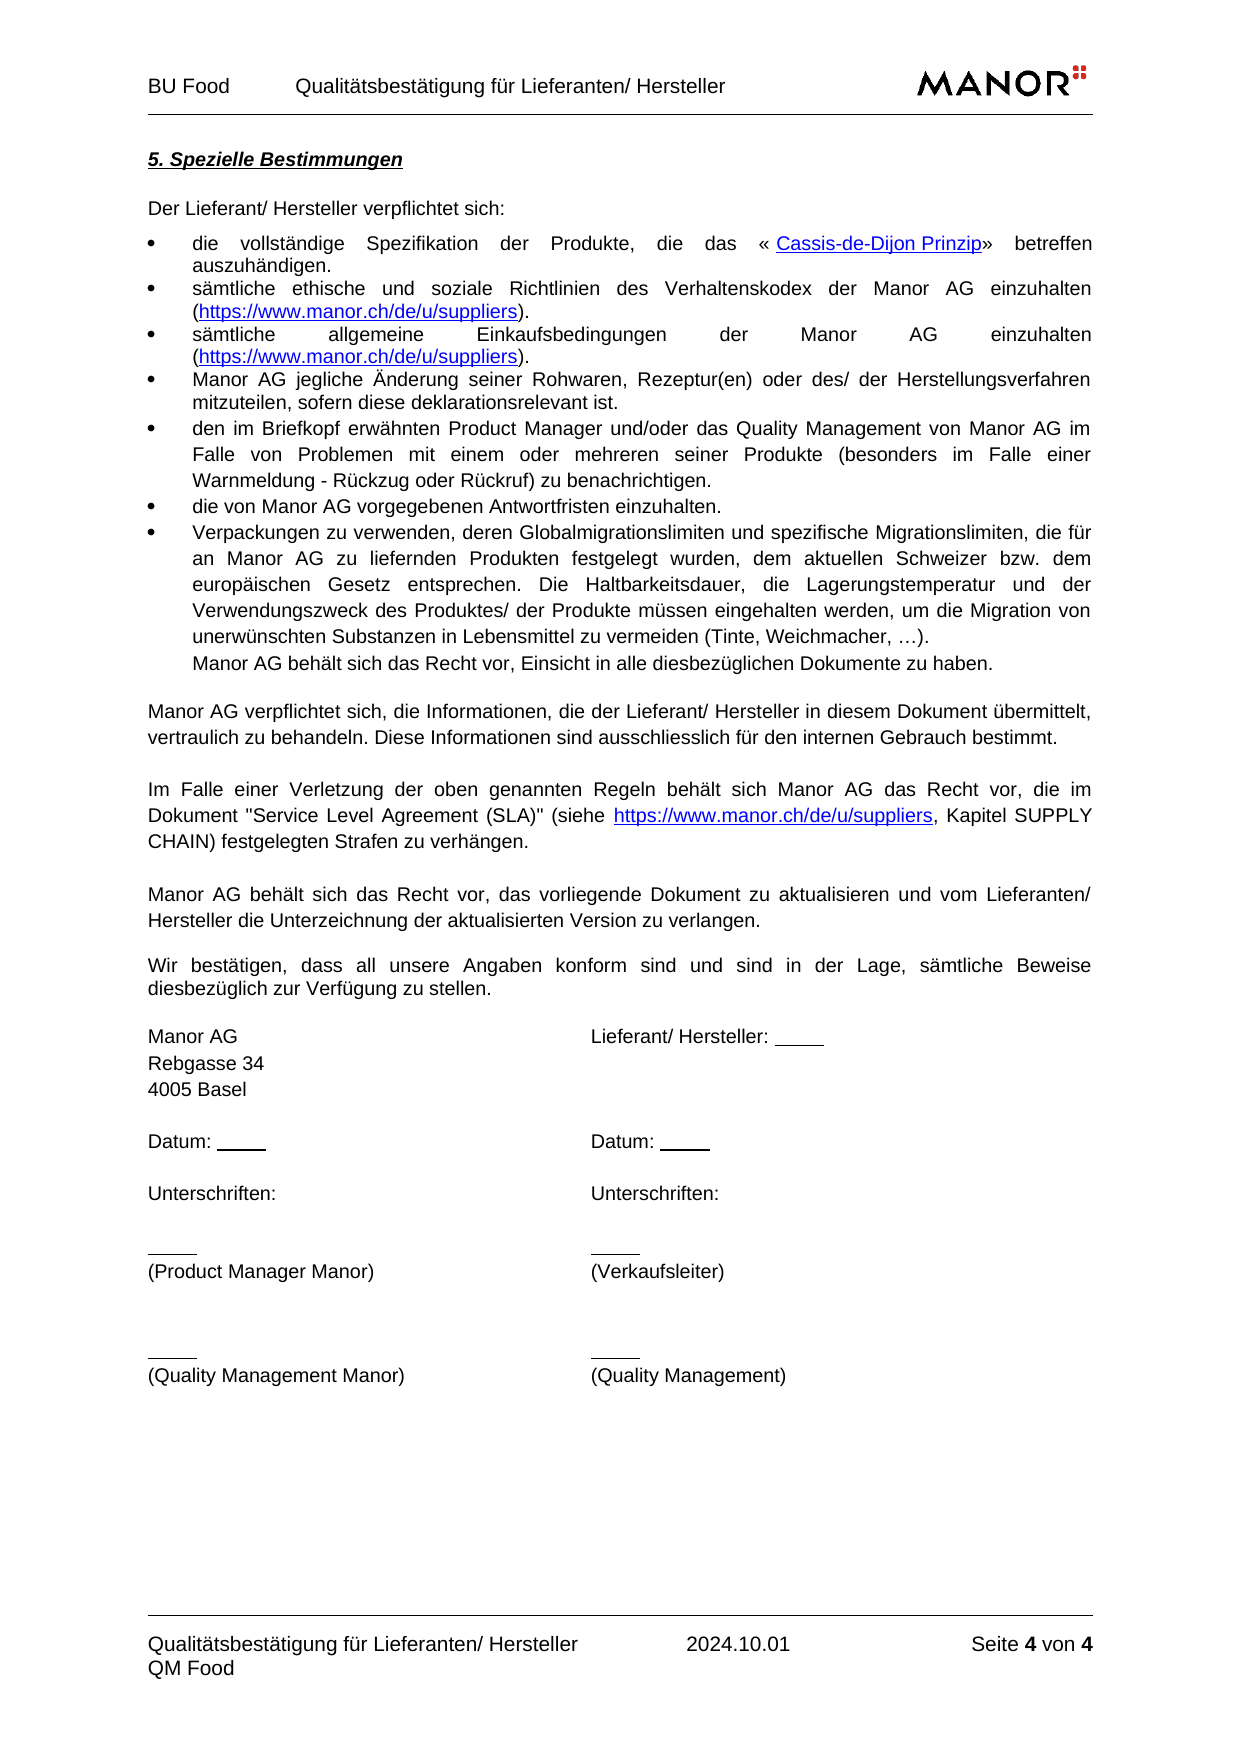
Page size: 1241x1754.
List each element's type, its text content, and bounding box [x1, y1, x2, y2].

list Verpackungen zu verwenden, deren Globalmigrationslimiten und spezifische Migrationslimiten, die für an Manor AG zu liefernden Produkten festgelegt wurden, dem aktuellen Schweizer bzw. dem europäischen Gesetz entsprechen. Die Haltbarkeitsdauer, die Lagerungstemperatur und der Verwendungszweck des Produktes/ der Produkte müssen eingehalten werden, um die Migration von unerwünschten Substanzen in Lebensmittel zu vermeiden (Tinte, Weichmacher, …). [148, 518, 1093, 648]
text Manor AG behält sich das Recht vor, das vorliegende Dokument zu aktualisieren und vom Lieferanten/ Hersteller die Unterzeichnung der aktualisierten Version zu verlangen. [148, 879, 1093, 931]
text (Quality Management Manor) (Quality Management) [148, 1361, 1093, 1387]
text Im Falle einer Verletzung der oben genannten Regeln behält sich Manor AG das Recht vor, die im Dokument "Service Level Agreement (SLA)" (siehe https://www.manor.ch/de/u/suppliers, Kapitel SUPPLY CHAIN) festgelegten Strafen zu verhängen. [148, 775, 1093, 853]
list sämtliche allgemeine Einkaufsbedingungen der Manor AG einzuhalten (https://www.manor.ch/de/u/suppliers). [148, 323, 1093, 368]
list die vollständige Spezifikation der Produkte, die das « Cassis-de-Dijon Prinzip» betreffen auszuhändigen. [148, 232, 1093, 277]
list den im Briefkopf erwähnten Product Manager und/oder das Quality Management von Manor AG im Falle von Problemen mit einem oder mehreren seiner Produkte (besonders im Falle einer Warnmeldung - Rückzug oder Rückruf) zu benachrichtigen. [148, 414, 1093, 492]
list die von Manor AG vorgegebenen Antwortfristen einzuhalten. [148, 492, 1093, 518]
text 5. Spezielle Bestimmungen [148, 148, 1093, 170]
text Rebgasse 34 [148, 1048, 1093, 1074]
list Manor AG jegliche Änderung seiner Rohwaren, Rezeptur(en) oder des/ der Herstellungsverfahren mitzuteilen, sofern diese deklarationsrelevant ist. [148, 368, 1093, 414]
picture [911, 59, 1090, 97]
text Manor AG Lieferant/ Hersteller: [148, 1022, 1093, 1048]
text (Product Manager Manor) (Verkaufsleiter) [148, 1256, 1093, 1282]
list Manor AG behält sich das Recht vor, Einsicht in alle diesbezüglichen Dokumente zu haben. [148, 648, 1093, 674]
list sämtliche ethische und soziale Richtlinien des Verhaltenskodex der Manor AG einzuhalten (https://www.manor.ch/de/u/suppliers). [148, 277, 1093, 323]
text 4005 Basel [148, 1074, 1093, 1100]
text Unterschriften: Unterschriften: [148, 1178, 1093, 1204]
text Der Lieferant/ Hersteller verpflichtet sich: [148, 196, 1093, 219]
text Manor AG verpflichtet sich, die Informationen, die der Lieferant/ Hersteller in diesem Dokument übermittelt, vertraulich zu behandeln. Diese Informationen sind ausschliesslich für den internen Gebrauch bestimmt. [148, 697, 1093, 749]
text Datum: Datum: [148, 1126, 1093, 1152]
text Wir bestätigen, dass all unsere Angaben konform sind und sind in der Lage, sämtliche Beweise diesbezüglich zur Verfügung zu stellen. [148, 954, 1093, 999]
